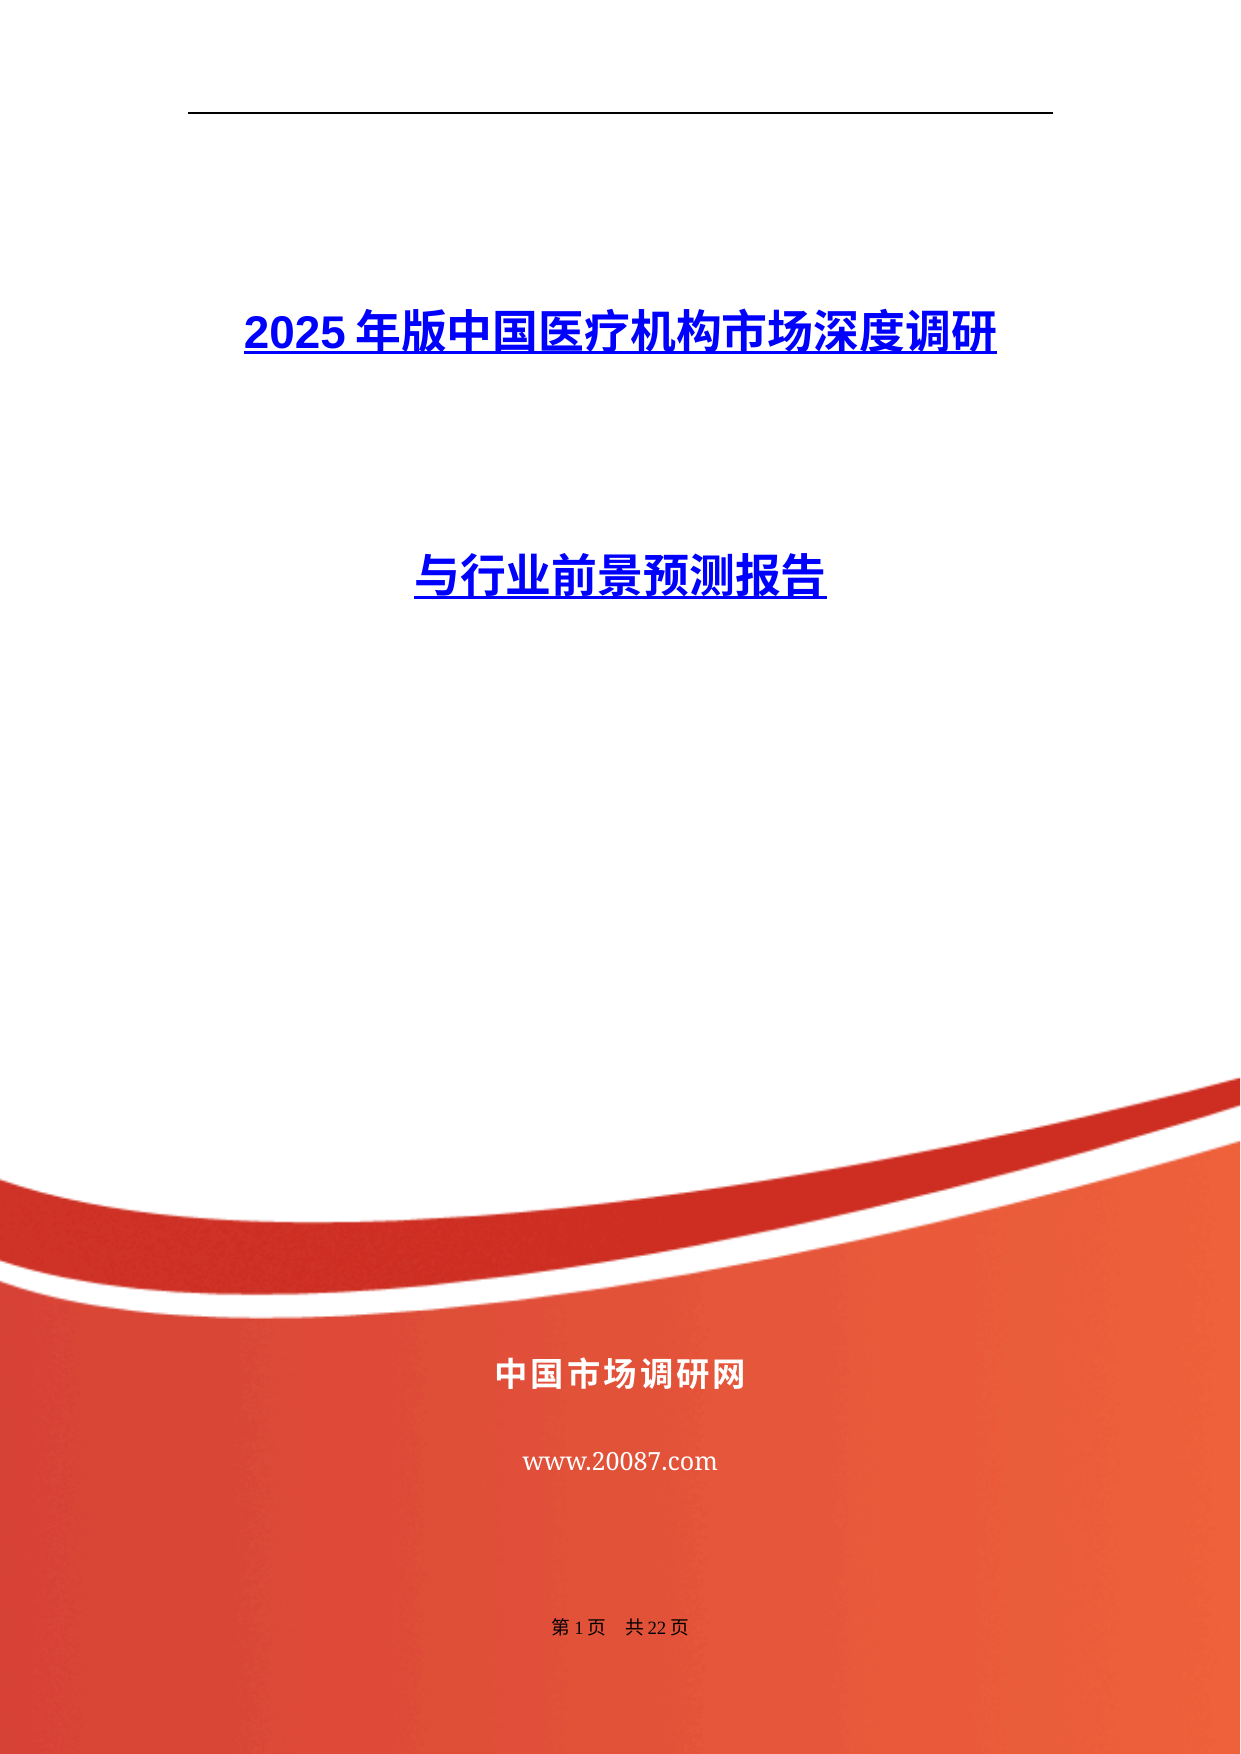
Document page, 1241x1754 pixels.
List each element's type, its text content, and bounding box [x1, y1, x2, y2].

picture [0, 1006, 1241, 1754]
table_header 2025年版中国医疗机构市场深度调研与行业前景预测报告 [188, 207, 1053, 773]
subtitle 中国市场调研网 [187, 1339, 1053, 1404]
text www.20087.com [187, 1428, 1053, 1493]
